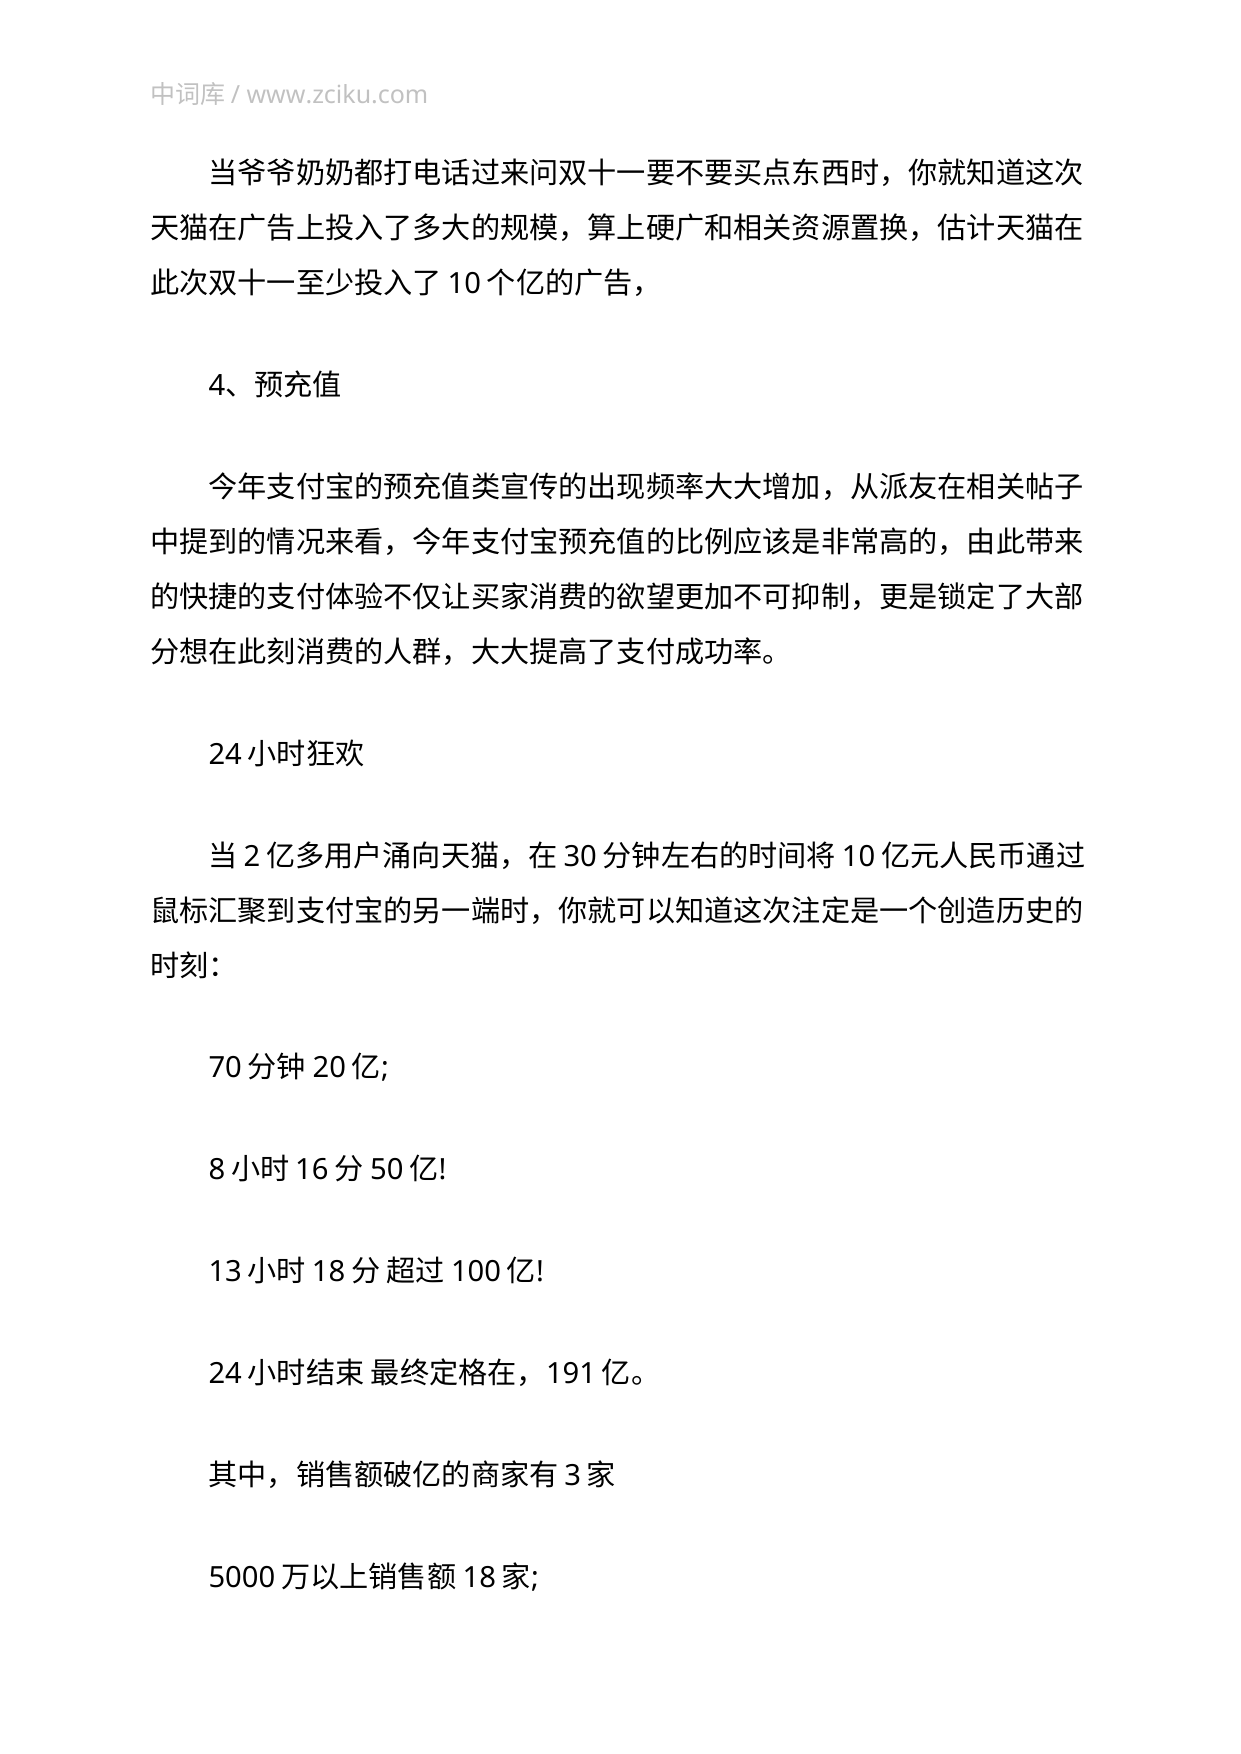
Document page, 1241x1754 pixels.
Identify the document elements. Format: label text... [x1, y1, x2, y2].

text 今年支付宝的预充值类宣传的出现频率大大增加，从派友在相关帖子中提到的情况来看，今年支付宝预充值的比例应该是非常高的，由此带来的快捷的支付体验不仅让买家消费的欲望更加不可抑制，更是锁定了大部分想在此刻消费的人群，大大提高了支付成功率。 [150, 464, 1090, 671]
text 其中，销售额破亿的商家有3家 [150, 1452, 1090, 1494]
text 当爷爷奶奶都打电话过来问双十一要不要买点东西时，你就知道这次天猫在广告上投入了多大的规模，算上硬广和相关资源置换，估计天猫在此次双十一至少投入了10个亿的广告， [150, 150, 1090, 302]
text 13小时18分 超过100亿! [150, 1248, 1090, 1290]
text 24小时结束 最终定格在，191亿。 [150, 1350, 1090, 1392]
text 4、预充值 [150, 362, 1090, 404]
text 5000万以上销售额 18家; [150, 1554, 1090, 1596]
text 当2亿多用户涌向天猫，在30分钟左右的时间将10亿元人民币通过鼠标汇聚到支付宝的另一端时，你就可以知道这次注定是一个创造历史的时刻： [150, 832, 1090, 984]
text 8小时16分 50亿! [150, 1146, 1090, 1188]
text 70分钟 20亿; [150, 1044, 1090, 1086]
text 24小时狂欢 [150, 730, 1090, 773]
